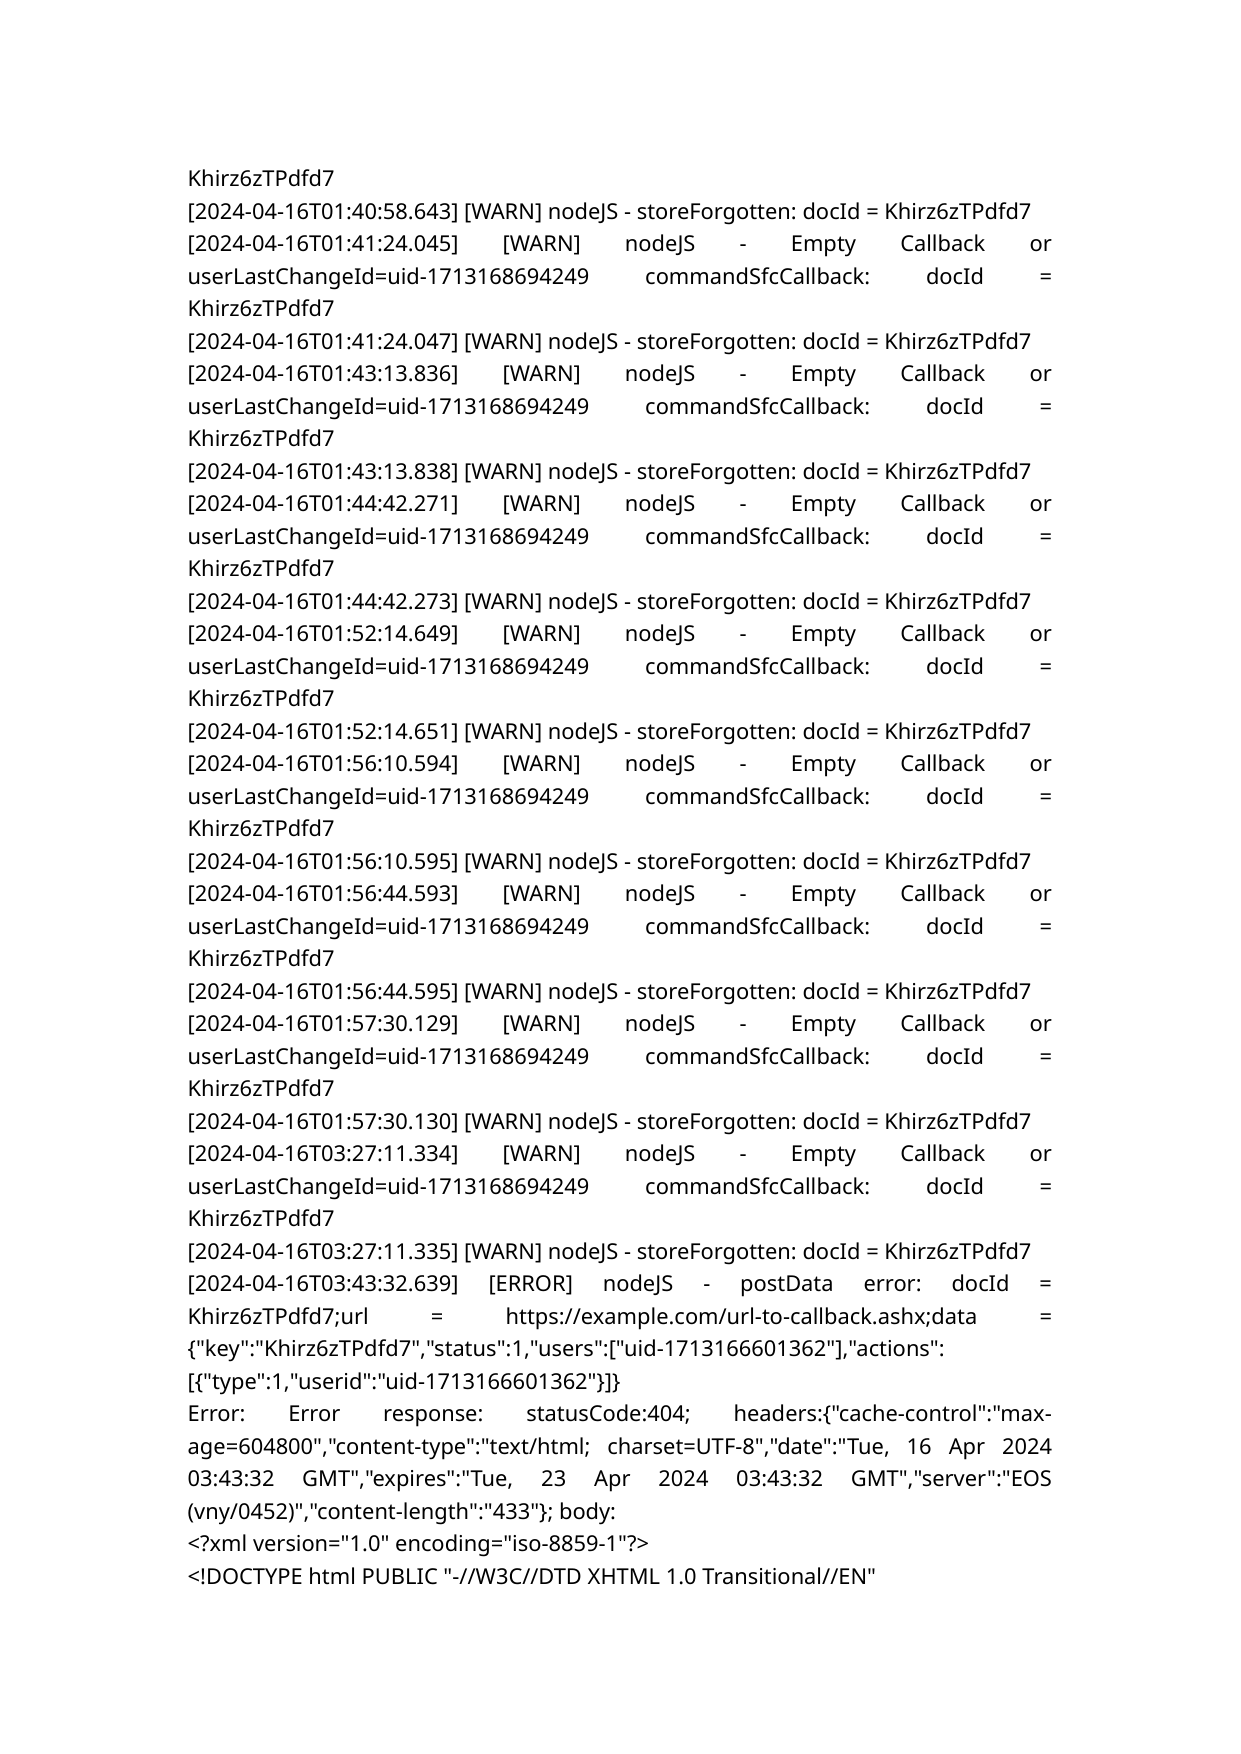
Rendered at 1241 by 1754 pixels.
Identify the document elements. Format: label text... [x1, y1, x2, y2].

text [2024-04-16T01:56:44.595] [WARN] nodeJS - storeForgotten: docId = Khirz6zTPdfd7 [187, 974, 1053, 1007]
text [2024-04-16T01:43:13.838] [WARN] nodeJS - storeForgotten: docId = Khirz6zTPdfd7 [187, 454, 1053, 487]
text [2024-04-16T01:41:24.045] [WARN] nodeJS - Empty Callback or userLastChangeId=uid-1713168694249 commandSfcCallback: docId = Khirz6zTPdfd7 [187, 227, 1053, 324]
text [2024-04-16T01:40:58.643] [WARN] nodeJS - storeForgotten: docId = Khirz6zTPdfd7 [187, 194, 1053, 227]
text <?xml version="1.0" encoding="iso-8859-1"?> [187, 1527, 1053, 1559]
text [2024-04-16T01:52:14.651] [WARN] nodeJS - storeForgotten: docId = Khirz6zTPdfd7 [187, 714, 1053, 747]
text [2024-04-16T01:43:13.836] [WARN] nodeJS - Empty Callback or userLastChangeId=uid-1713168694249 commandSfcCallback: docId = Khirz6zTPdfd7 [187, 357, 1053, 454]
text Error: Error response: statusCode:404; headers:{"cache-control":"max-age=604800","content-type":"text/html; charset=UTF-8","date":"Tue, 16 Apr 2024 03:43:32 GMT","expires":"Tue, 23 Apr 2024 03:43:32 GMT","server":"EOS (vny/0452)","content-length":"433"}; body: [187, 1397, 1053, 1527]
text [2024-04-16T03:43:32.639] [ERROR] nodeJS - postData error: docId = Khirz6zTPdfd7;url = https://example.com/url-to-callback.ashx;data = {"key":"Khirz6zTPdfd7","status":1,"users":["uid-1713166601362"],"actions":[{"type":1,"userid":"uid-1713166601362"}]} [187, 1267, 1053, 1397]
text [2024-04-16T01:56:10.595] [WARN] nodeJS - storeForgotten: docId = Khirz6zTPdfd7 [187, 844, 1053, 877]
text [2024-04-16T01:57:30.129] [WARN] nodeJS - Empty Callback or userLastChangeId=uid-1713168694249 commandSfcCallback: docId = Khirz6zTPdfd7 [187, 1007, 1053, 1104]
text [2024-04-16T01:41:24.047] [WARN] nodeJS - storeForgotten: docId = Khirz6zTPdfd7 [187, 324, 1053, 357]
text [2024-04-16T01:57:30.130] [WARN] nodeJS - storeForgotten: docId = Khirz6zTPdfd7 [187, 1104, 1053, 1137]
text [2024-04-16T03:27:11.335] [WARN] nodeJS - storeForgotten: docId = Khirz6zTPdfd7 [187, 1234, 1053, 1267]
text [2024-04-16T01:56:44.593] [WARN] nodeJS - Empty Callback or userLastChangeId=uid-1713168694249 commandSfcCallback: docId = Khirz6zTPdfd7 [187, 877, 1053, 974]
text [2024-04-16T01:44:42.273] [WARN] nodeJS - storeForgotten: docId = Khirz6zTPdfd7 [187, 584, 1053, 617]
text <!DOCTYPE html PUBLIC "-//W3C//DTD XHTML 1.0 Transitional//EN" [187, 1559, 1053, 1592]
text [2024-04-16T01:56:10.594] [WARN] nodeJS - Empty Callback or userLastChangeId=uid-1713168694249 commandSfcCallback: docId = Khirz6zTPdfd7 [187, 747, 1053, 844]
text [2024-04-16T01:52:14.649] [WARN] nodeJS - Empty Callback or userLastChangeId=uid-1713168694249 commandSfcCallback: docId = Khirz6zTPdfd7 [187, 617, 1053, 714]
text [2024-04-16T03:27:11.334] [WARN] nodeJS - Empty Callback or userLastChangeId=uid-1713168694249 commandSfcCallback: docId = Khirz6zTPdfd7 [187, 1137, 1053, 1234]
text [2024-04-16T01:44:42.271] [WARN] nodeJS - Empty Callback or userLastChangeId=uid-1713168694249 commandSfcCallback: docId = Khirz6zTPdfd7 [187, 487, 1053, 584]
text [187, 162, 1053, 194]
